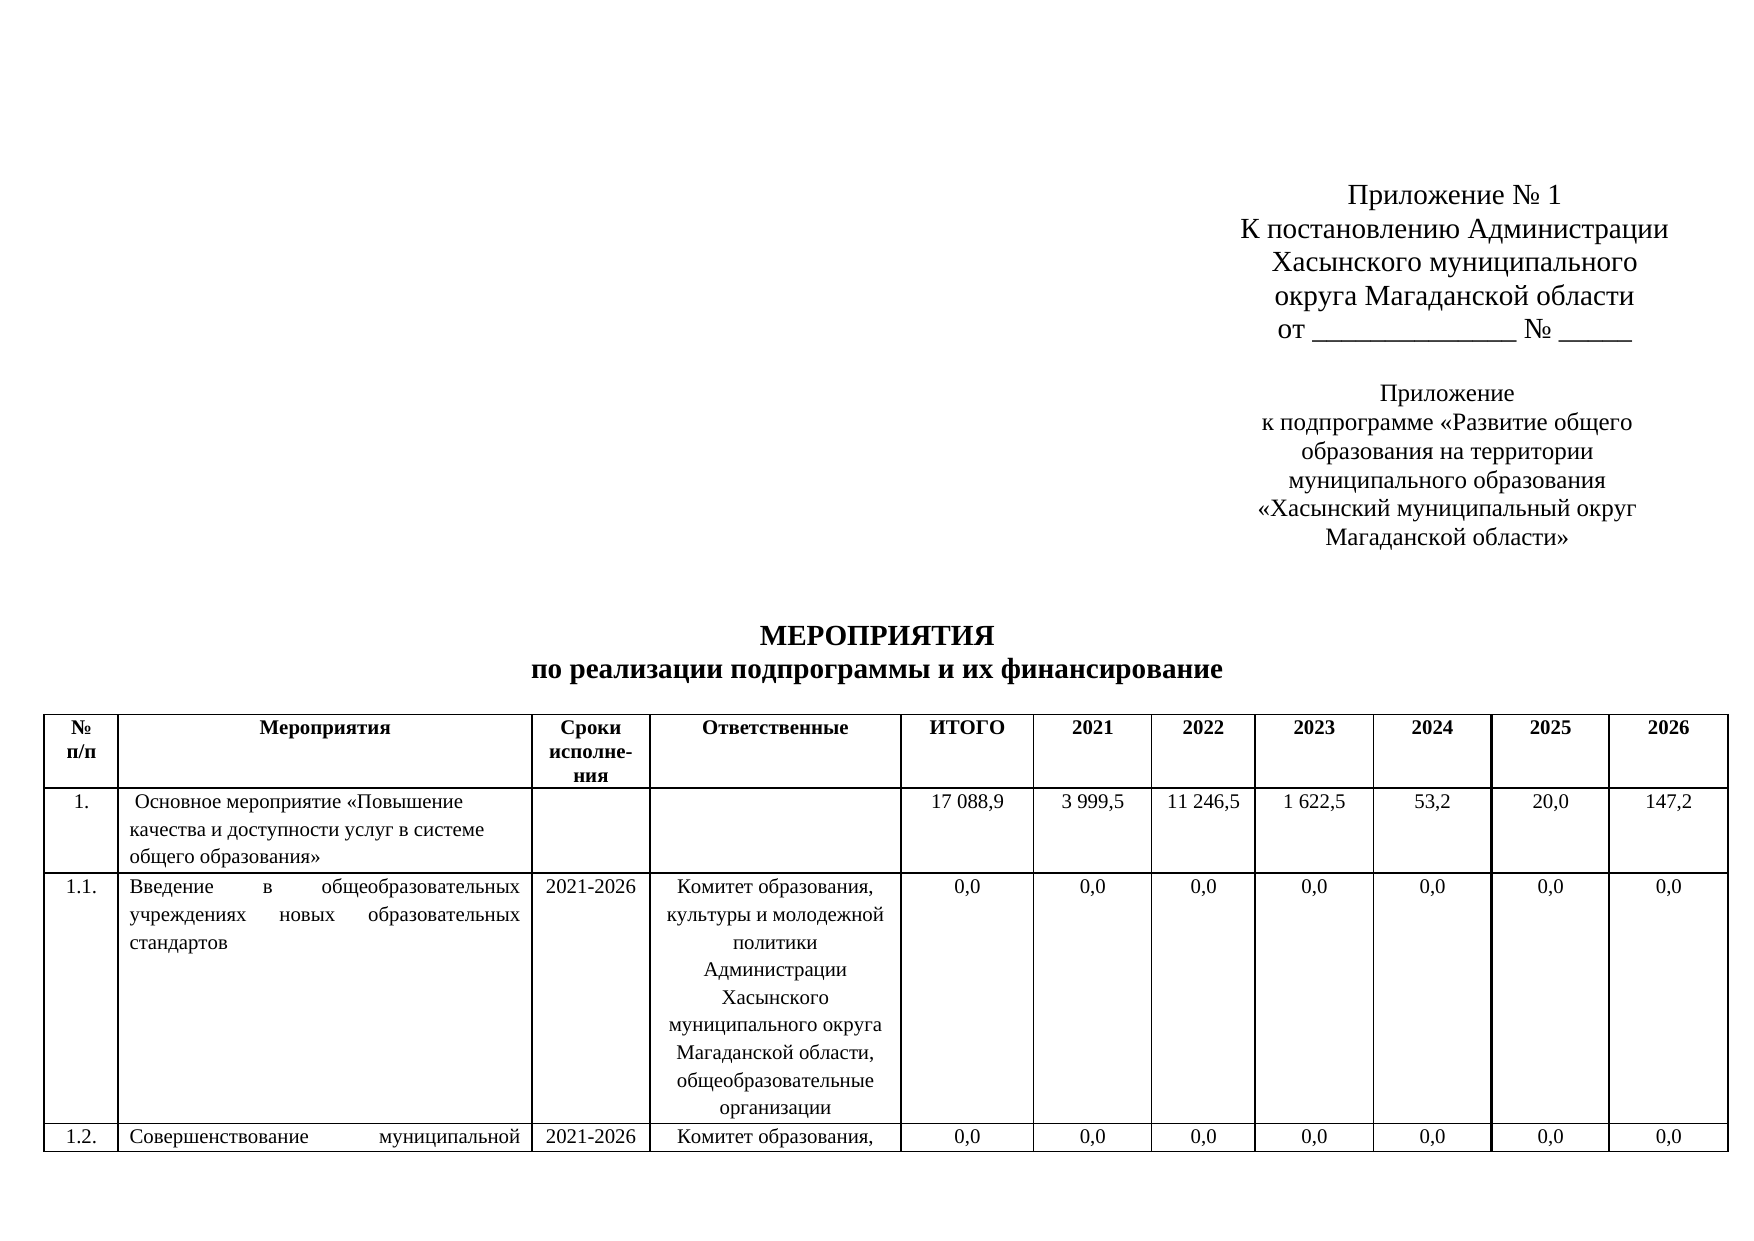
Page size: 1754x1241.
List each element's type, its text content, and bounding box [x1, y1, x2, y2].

table_cell Комитет образования, культуры и молодежной политики Администрации Хасынского муниципального округа Магаданской области, общеобразовательные организации [651, 874, 900, 1123]
table_cell 0,0 [1256, 1124, 1373, 1151]
table_header 2026 [1610, 715, 1727, 787]
table_header № п/п [45, 715, 117, 787]
table_header ИТОГО [902, 715, 1033, 787]
table_header Ответственные [651, 715, 900, 787]
table_cell 11 246,5 [1152, 789, 1254, 872]
table_cell [533, 789, 649, 872]
table_cell Основное мероприятие «Повышение качества и доступности услуг в системе общего образования» [119, 789, 531, 872]
table_cell 0,0 [1493, 1124, 1608, 1151]
table_cell 2021-2026 [533, 1124, 649, 1151]
table_header 2022 [1152, 715, 1254, 787]
table_cell 0,0 [1034, 874, 1151, 1123]
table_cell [119, 1124, 531, 1151]
table_cell 0,0 [902, 874, 1033, 1123]
table_cell 147,2 [1610, 789, 1727, 872]
table_cell 0,0 [1034, 1124, 1151, 1151]
table_header Сроки исполне-ния [533, 715, 649, 787]
table_cell 0,0 [1610, 874, 1727, 1123]
table_cell 0,0 [1374, 874, 1490, 1123]
table_header Приложение № 1 К постановлению Администрации Хасынского муниципального округа Магаданской области от ______________ № _____ [1226, 177, 1683, 345]
table_cell 1.2. [45, 1124, 117, 1151]
table_cell 0,0 [1256, 874, 1373, 1123]
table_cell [651, 1124, 900, 1151]
table_cell 0,0 [1493, 874, 1608, 1123]
table_cell [651, 789, 900, 872]
table_header Мероприятия [119, 715, 531, 787]
table_cell 1.1. [45, 874, 117, 1123]
table_cell 53,2 [1374, 789, 1490, 872]
table_header Приложение к подпрограмме «Развитие общего образования на территории муниципального образования «Хасынский муниципальный округ Магаданской области» [1211, 379, 1683, 551]
table_header 2024 [1374, 715, 1490, 787]
table_cell 0,0 [1152, 874, 1254, 1123]
table_cell 0,0 [1152, 1124, 1254, 1151]
table_header 2021 [1034, 715, 1151, 787]
table_cell Введение в общеобразовательных учреждениях новых образовательных стандартов [119, 874, 531, 1123]
table_header 2025 [1493, 715, 1608, 787]
table_cell 1. [45, 789, 117, 872]
table_cell 20,0 [1493, 789, 1608, 872]
table_cell 17 088,9 [902, 789, 1033, 872]
table_cell 3 999,5 [1034, 789, 1151, 872]
table_cell 0,0 [1610, 1124, 1727, 1151]
table_cell 1 622,5 [1256, 789, 1373, 872]
table_cell 0,0 [1374, 1124, 1490, 1151]
table_cell 2021-2026 [533, 874, 649, 1123]
text по реализации подпрограммы и их финансирование [118, 652, 1636, 685]
table_cell 0,0 [902, 1124, 1033, 1151]
text МЕРОПРИЯТИЯ [118, 618, 1636, 652]
table_header 2023 [1256, 715, 1373, 787]
